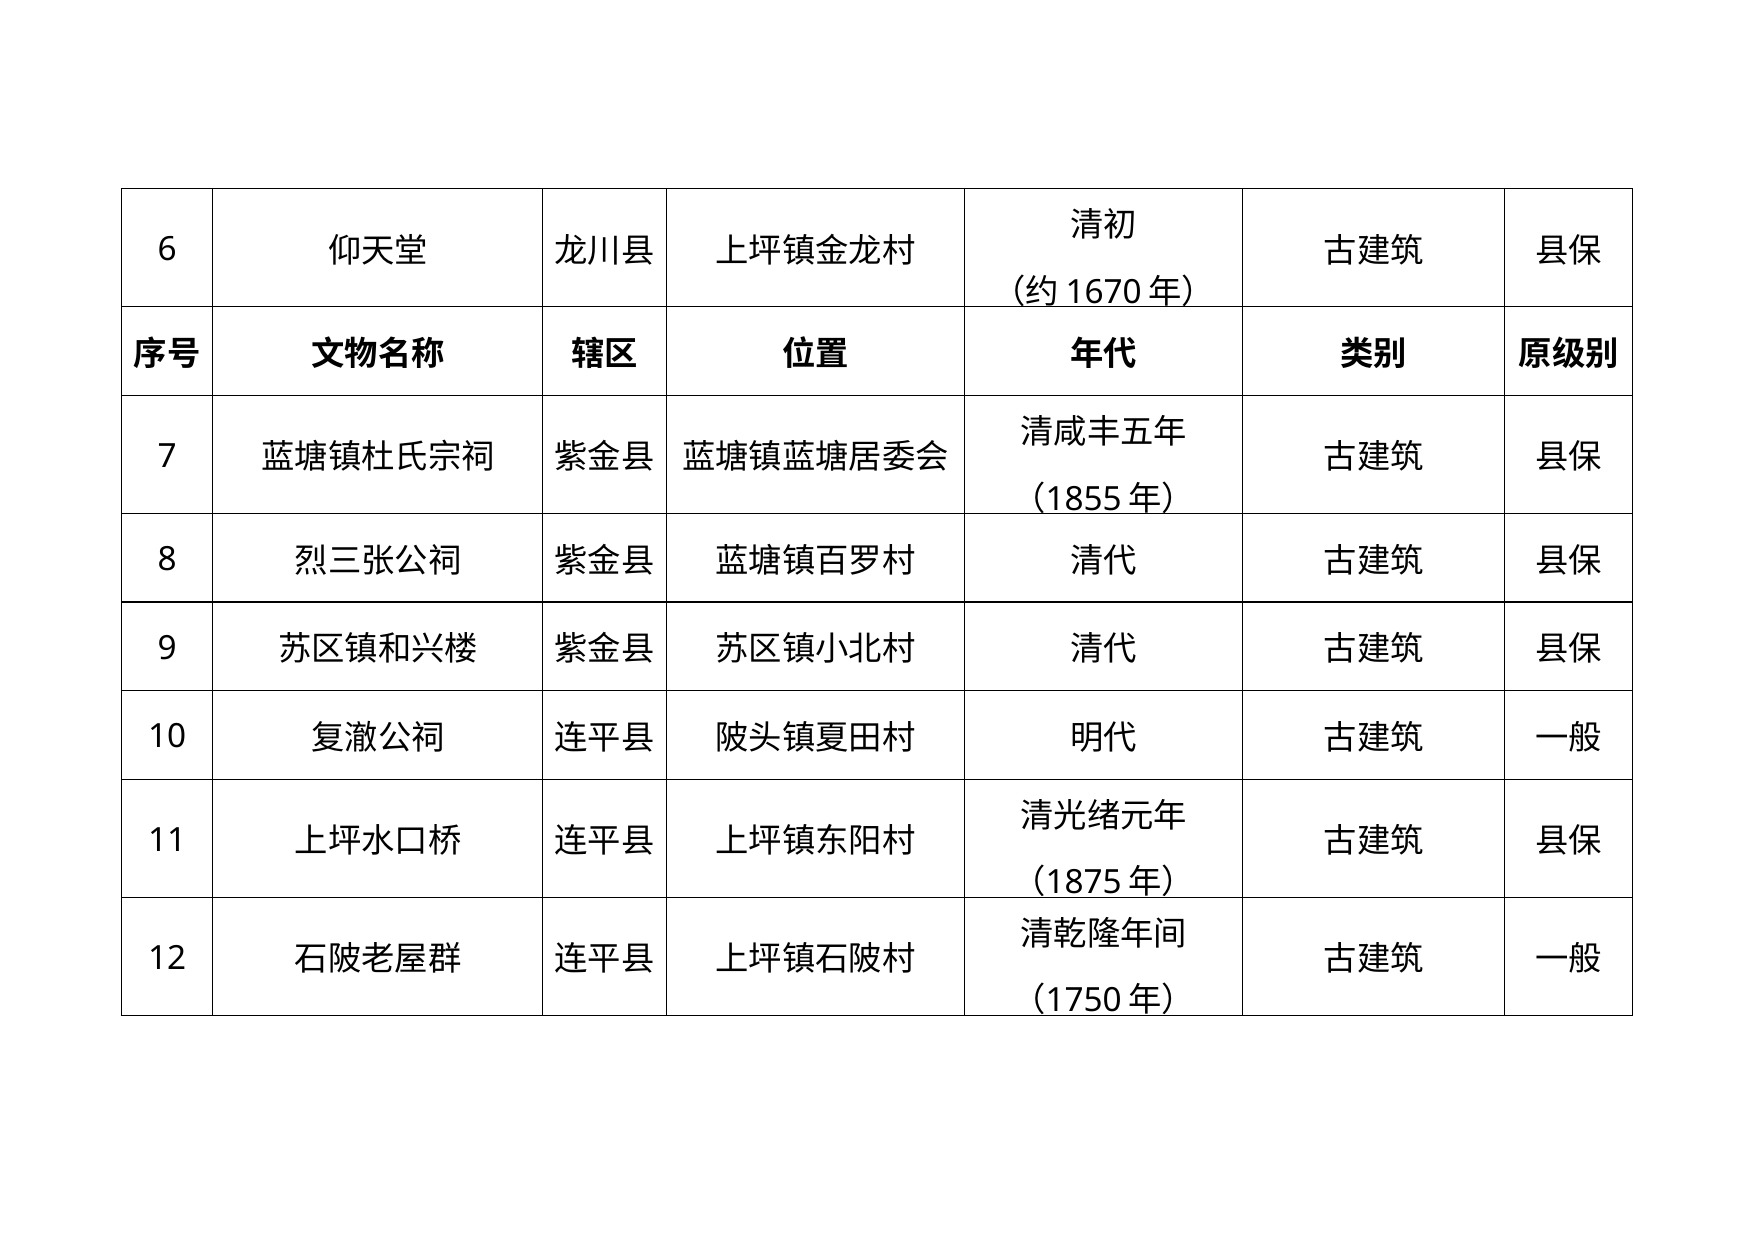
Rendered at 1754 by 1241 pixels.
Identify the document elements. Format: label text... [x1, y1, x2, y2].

table_cell 明代 [965, 691, 1242, 778]
table_cell 上坪镇金龙村 [667, 189, 964, 306]
table_cell 文物名称 [213, 307, 542, 395]
table_cell 7 [122, 396, 212, 513]
table_cell 上坪镇东阳村 [667, 780, 964, 897]
table_cell 连平县 [543, 780, 666, 897]
table_cell 6 [122, 189, 212, 306]
table_cell 古建筑 [1243, 603, 1504, 690]
table_cell 清光绪元年 （1875年） [965, 780, 1242, 897]
table_cell 县保 [1505, 603, 1632, 690]
table_cell 龙川县 [543, 189, 666, 306]
table_cell 紫金县 [543, 396, 666, 513]
table_cell 县保 [1505, 396, 1632, 513]
table_cell 古建筑 [1243, 898, 1504, 1015]
table_cell 清代 [965, 603, 1242, 690]
table_cell 类别 [1243, 307, 1504, 395]
table_cell 古建筑 [1243, 691, 1504, 778]
table_cell 蓝塘镇蓝塘居委会 [667, 396, 964, 513]
table_cell 复澈公祠 [213, 691, 542, 778]
table_cell 县保 [1505, 780, 1632, 897]
table_cell 陂头镇夏田村 [667, 691, 964, 778]
table_cell 古建筑 [1243, 514, 1504, 601]
table_cell 一般 [1505, 898, 1632, 1015]
table_cell 连平县 [543, 898, 666, 1015]
table_cell 11 [122, 780, 212, 897]
table_cell 位置 [667, 307, 964, 395]
table_cell 辖区 [543, 307, 666, 395]
table_cell 清乾隆年间 （1750年） [965, 898, 1242, 1015]
table_cell 10 [122, 691, 212, 778]
table_cell 8 [122, 514, 212, 601]
table_cell 仰天堂 [213, 189, 542, 306]
table_cell 清咸丰五年 （1855年） [965, 396, 1242, 513]
table_cell 一般 [1505, 691, 1632, 778]
table_cell 年代 [965, 307, 1242, 395]
table_cell 石陂老屋群 [213, 898, 542, 1015]
table_cell 上坪镇石陂村 [667, 898, 964, 1015]
table_cell 紫金县 [543, 514, 666, 601]
table_cell 古建筑 [1243, 780, 1504, 897]
table_cell 清代 [965, 514, 1242, 601]
table_cell 清初 （约1670年） [965, 189, 1242, 306]
table_cell 古建筑 [1243, 189, 1504, 306]
table_cell 蓝塘镇杜氏宗祠 [213, 396, 542, 513]
table_cell 上坪水口桥 [213, 780, 542, 897]
table_cell 蓝塘镇百罗村 [667, 514, 964, 601]
table_cell 12 [122, 898, 212, 1015]
table_cell 苏区镇小北村 [667, 603, 964, 690]
table_cell 苏区镇和兴楼 [213, 603, 542, 690]
table_cell 县保 [1505, 189, 1632, 306]
table_cell 县保 [1505, 514, 1632, 601]
table_cell 烈三张公祠 [213, 514, 542, 601]
table_cell 9 [122, 603, 212, 690]
table_cell 古建筑 [1243, 396, 1504, 513]
table_cell 序号 [122, 307, 212, 395]
table_cell 连平县 [543, 691, 666, 778]
table_cell 紫金县 [543, 603, 666, 690]
table_cell 原级别 [1505, 307, 1632, 395]
